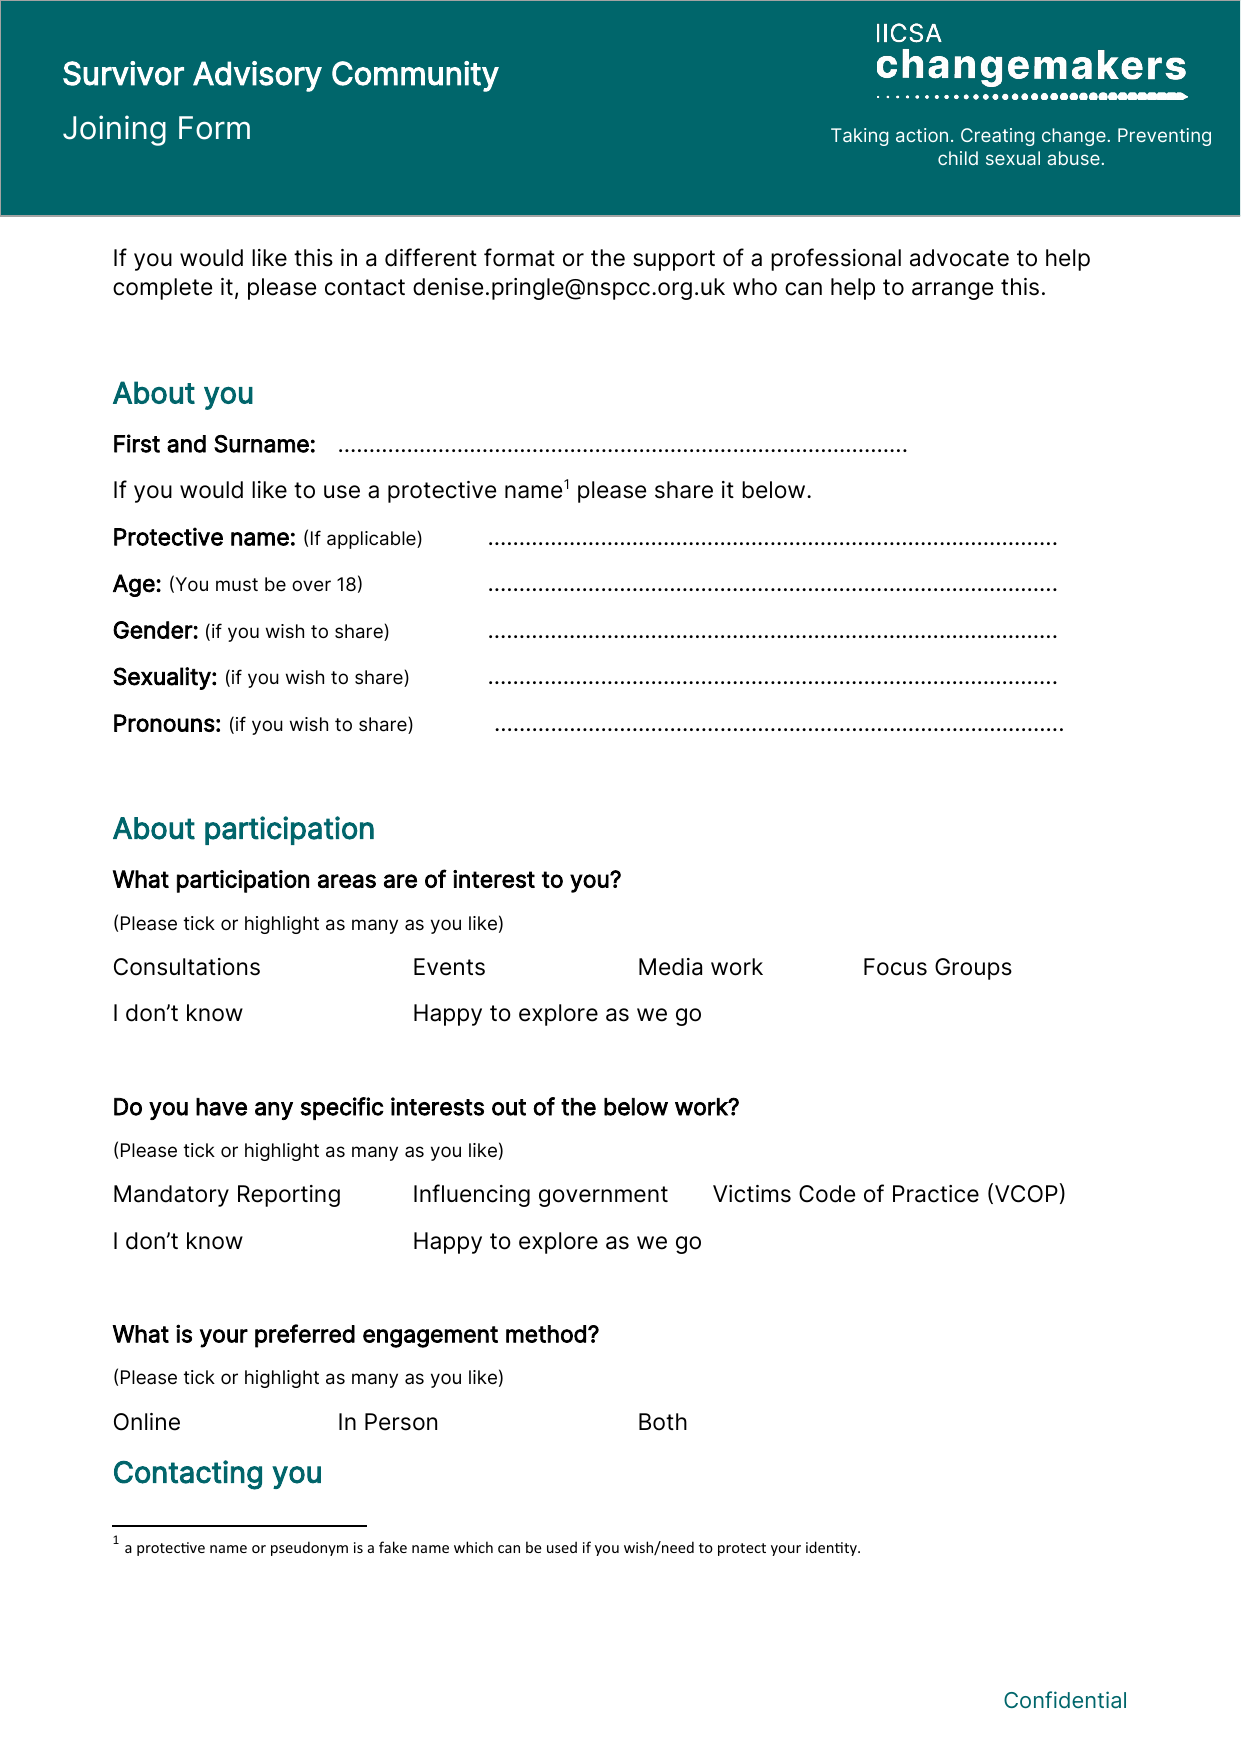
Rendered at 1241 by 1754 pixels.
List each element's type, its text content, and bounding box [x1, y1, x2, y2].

text Protective name: (If applicable) ………………………………………………………………………………. [112, 523, 1128, 551]
text First and Surname: ………………………………………………………………………………. [112, 430, 1128, 457]
text If you would like to use a protective name please share it below. [112, 476, 1128, 504]
text Sexuality: (if you wish to share) ………………………………………………………………………………. [112, 663, 1128, 690]
text Age: (You must be over 18) ………………………………………………………………………………. [112, 569, 1128, 597]
text I don’t know Happy to explore as we go [112, 999, 1128, 1027]
text (Please tick or highlight as many as you like) [112, 1367, 1128, 1389]
text Contacting you [112, 1454, 1128, 1490]
text I don’t know Happy to explore as we go [112, 1227, 1128, 1255]
text Mandatory Reporting Influencing government Victims Code of Practice (VCOP) [112, 1180, 1128, 1208]
text Do you have any specific interests out of the below work? [112, 1093, 1128, 1120]
text About participation [112, 811, 1128, 846]
text What participation areas are of interest to you? [112, 865, 1128, 893]
text What is your preferred engagement method? [112, 1320, 1128, 1348]
text (Please tick or highlight as many as you like) [112, 912, 1128, 934]
text If you would like this in a different format or the support of a professional advocate to help complete it, please contact denise.pringle@nspcc.org.uk who can help to arrange this. [112, 244, 1128, 301]
text About you [112, 375, 1128, 410]
text Consultations Events Media work Focus Groups [112, 953, 1128, 981]
text Gender: (if you wish to share) ………………………………………………………………………………. [112, 616, 1128, 644]
text Pronouns: (if you wish to share) ………………………………………………………………………………. [112, 709, 1128, 737]
text Online In Person Both [112, 1408, 1128, 1436]
text (Please tick or highlight as many as you like) [112, 1139, 1128, 1162]
